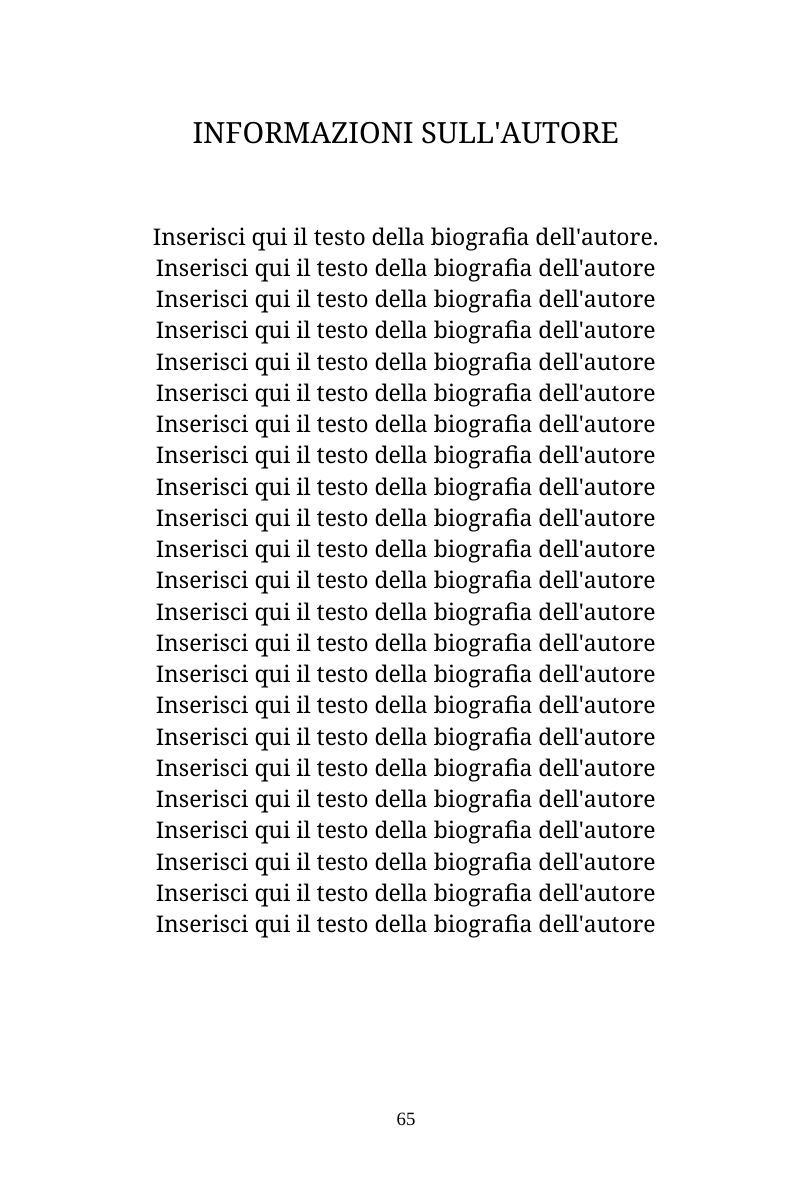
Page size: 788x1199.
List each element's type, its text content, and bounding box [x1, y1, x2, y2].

title INFORMAZIONI SULL'AUTORE [114, 113, 697, 152]
text Inserisci qui il testo della biografia dell'autore. Inserisci qui il testo della biografia dell'autore Inserisci qui il testo della biografia dell'autore Inserisci qui il testo della biografia dell'autore Inserisci qui il testo della biografia dell'autore Inserisci qui il testo della biografia dell'autore Inserisci qui il testo della biografia dell'autore Inserisci qui il testo della biografia dell'autore Inserisci qui il testo della biografia dell'autore Inserisci qui il testo della biografia dell'autore Inserisci qui il testo della biografia dell'autore Inserisci qui il testo della biografia dell'autore Inserisci qui il testo della biografia dell'autore Inserisci qui il testo della biografia dell'autore Inserisci qui il testo della biografia dell'autore Inserisci qui il testo della biografia dell'autore Inserisci qui il testo della biografia dell'autore Inserisci qui il testo della biografia dell'autore Inserisci qui il testo della biografia dell'autore Inserisci qui il testo della biografia dell'autore Inserisci qui il testo della biografia dell'autore Inserisci qui il testo della biografia dell'autore Inserisci qui il testo della biografia dell'autore [114, 221, 697, 939]
